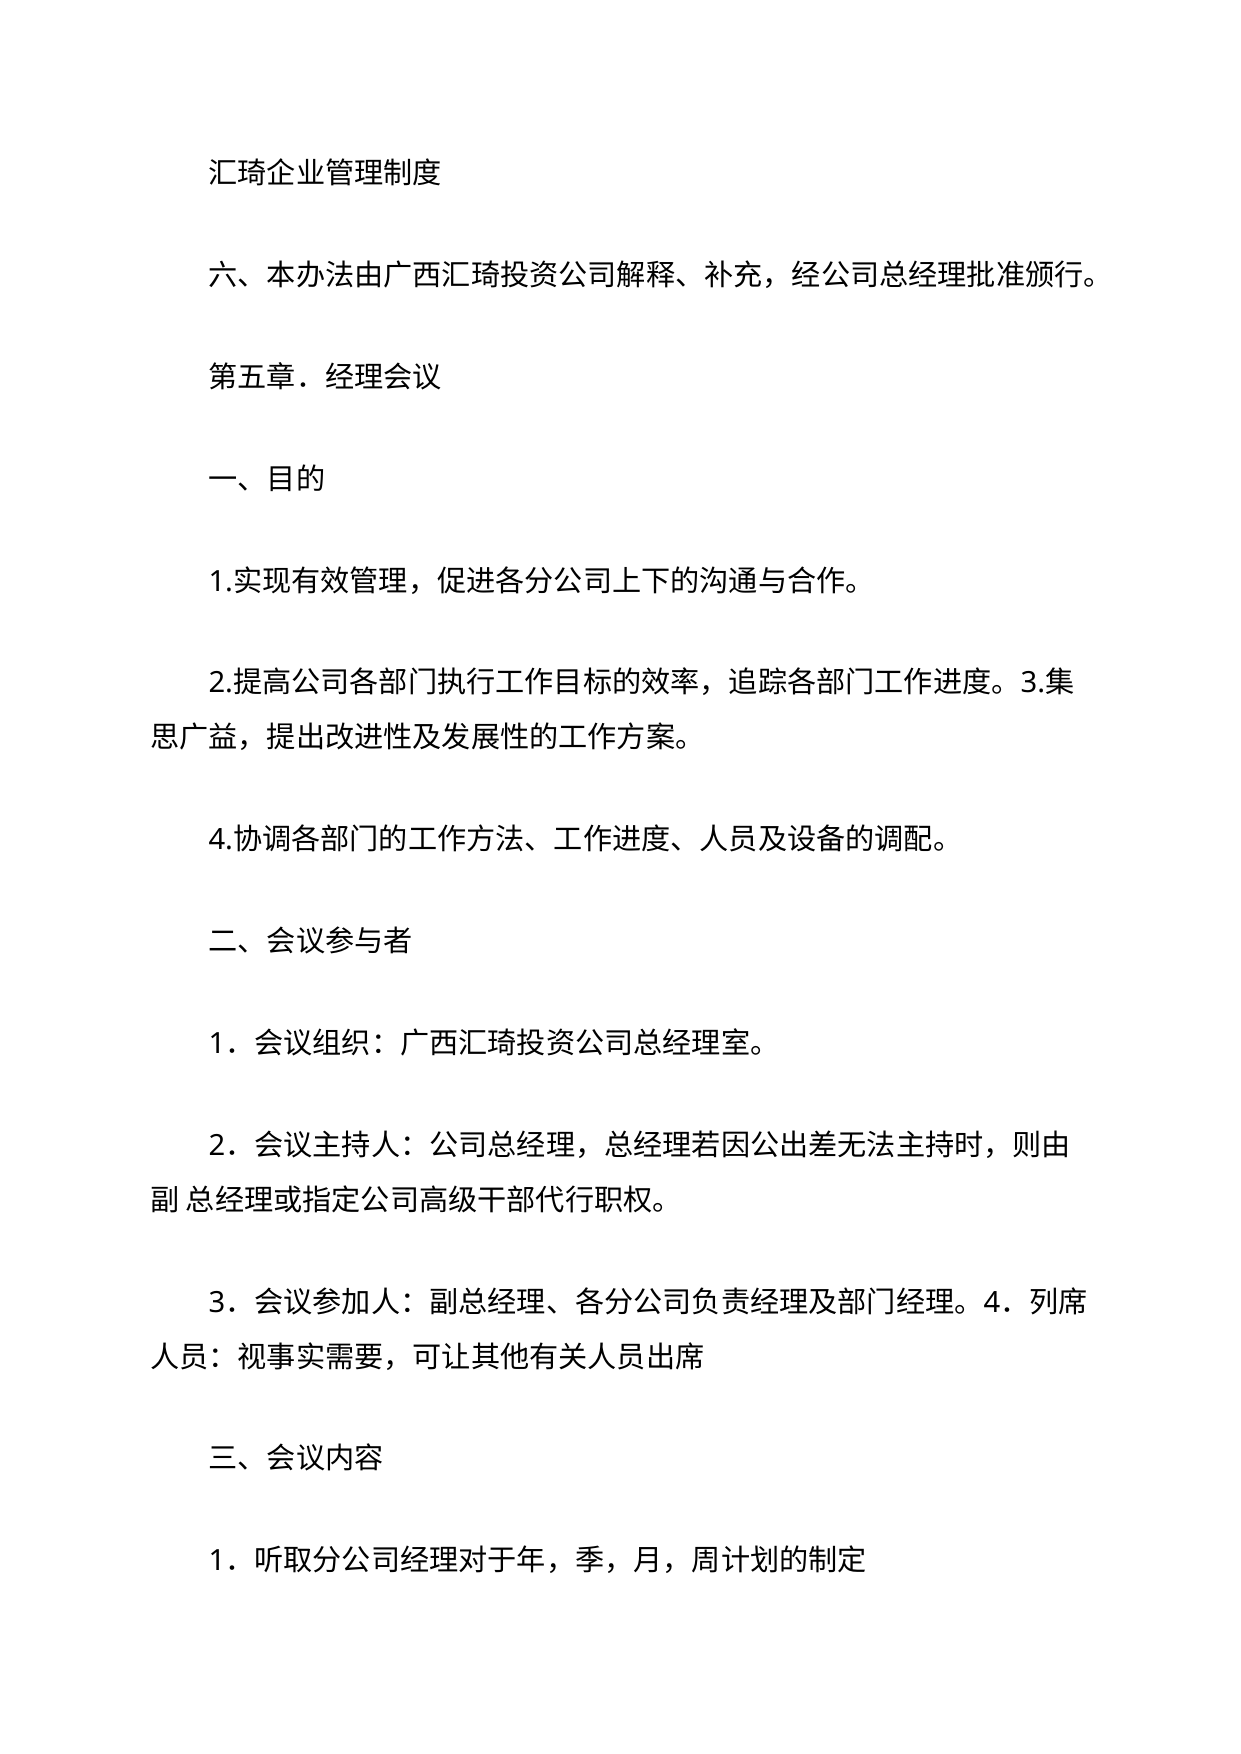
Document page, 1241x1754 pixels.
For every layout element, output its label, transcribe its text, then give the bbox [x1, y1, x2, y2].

text 二、会议参与者 [150, 918, 1090, 960]
text 2.提高公司各部门执行工作目标的效率，追踪各部门工作进度。3.集思广益，提出改进性及发展性的工作方案。 [150, 659, 1090, 756]
text 1．会议组织：广西汇琦投资公司总经理室。 [150, 1019, 1090, 1062]
text 1．听取分公司经理对于年，季，月，周计划的制定 [150, 1537, 1090, 1579]
text 三、会议内容 [150, 1435, 1090, 1477]
text 4.协调各部门的工作方法、工作进度、人员及设备的调配。 [150, 816, 1090, 858]
text 一、目的 [150, 455, 1090, 498]
text 1.实现有效管理，促进各分公司上下的沟通与合作。 [150, 557, 1090, 599]
text 2．会议主持人：公司总经理，总经理若因公出差无法主持时，则由副 总经理或指定公司高级干部代行职权。 [150, 1122, 1090, 1219]
text 第五章．经理会议 [150, 353, 1090, 396]
text 六、本办法由广西汇琦投资公司解释、补充，经公司总经理批准颁行。 [150, 252, 1090, 294]
text 汇琦企业管理制度 [150, 150, 1090, 192]
text 3．会议参加人：副总经理、各分公司负责经理及部门经理。4．列席人员：视事实需要，可让其他有关人员出席 [150, 1278, 1090, 1376]
